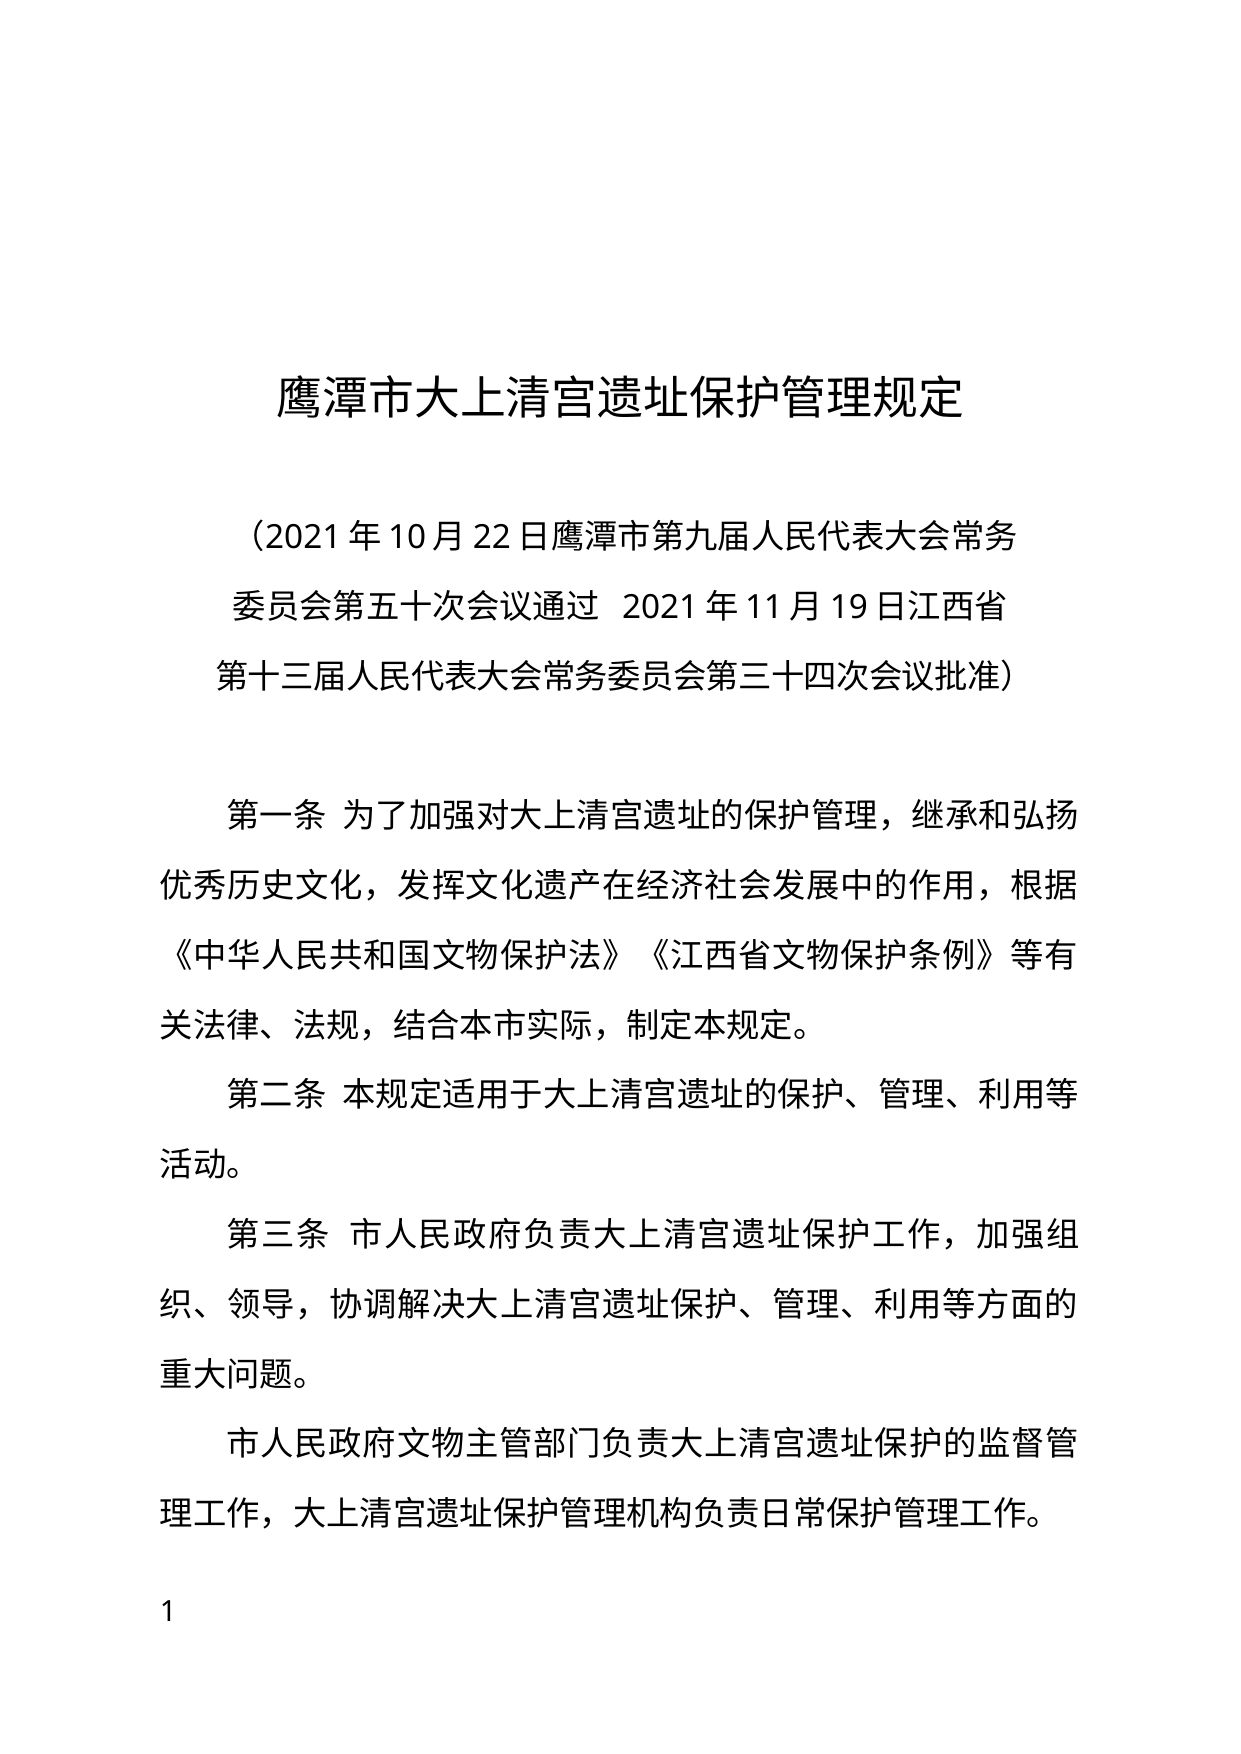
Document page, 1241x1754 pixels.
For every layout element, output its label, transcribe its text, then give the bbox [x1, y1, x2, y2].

text （2021年10月22日鹰潭市第九届人民代表大会常务 [159, 499, 1081, 569]
text 委员会第五十次会议通过 2021年11月19日江西省 [159, 569, 1081, 639]
text 第十三届人民代表大会常务委员会第三十四次会议批准） [159, 639, 1081, 708]
text 第三条 市人民政府负责大上清宫遗址保护工作，加强组织、领导，协调解决大上清宫遗址保护、管理、利用等方面的重大问题。 [159, 1197, 1081, 1406]
subtitle 鹰潭市大上清宫遗址保护管理规定 [159, 359, 1081, 429]
text 第一条 为了加强对大上清宫遗址的保护管理，继承和弘扬优秀历史文化，发挥文化遗产在经济社会发展中的作用，根据《中华人民共和国文物保护法》《江西省文物保护条例》等有关法律、法规，结合本市实际，制定本规定。 [159, 778, 1081, 1057]
text 第二条 本规定适用于大上清宫遗址的保护、管理、利用等活动。 [159, 1057, 1081, 1197]
text 市人民政府文物主管部门负责大上清宫遗址保护的监督管理工作，大上清宫遗址保护管理机构负责日常保护管理工作。 [159, 1406, 1081, 1546]
